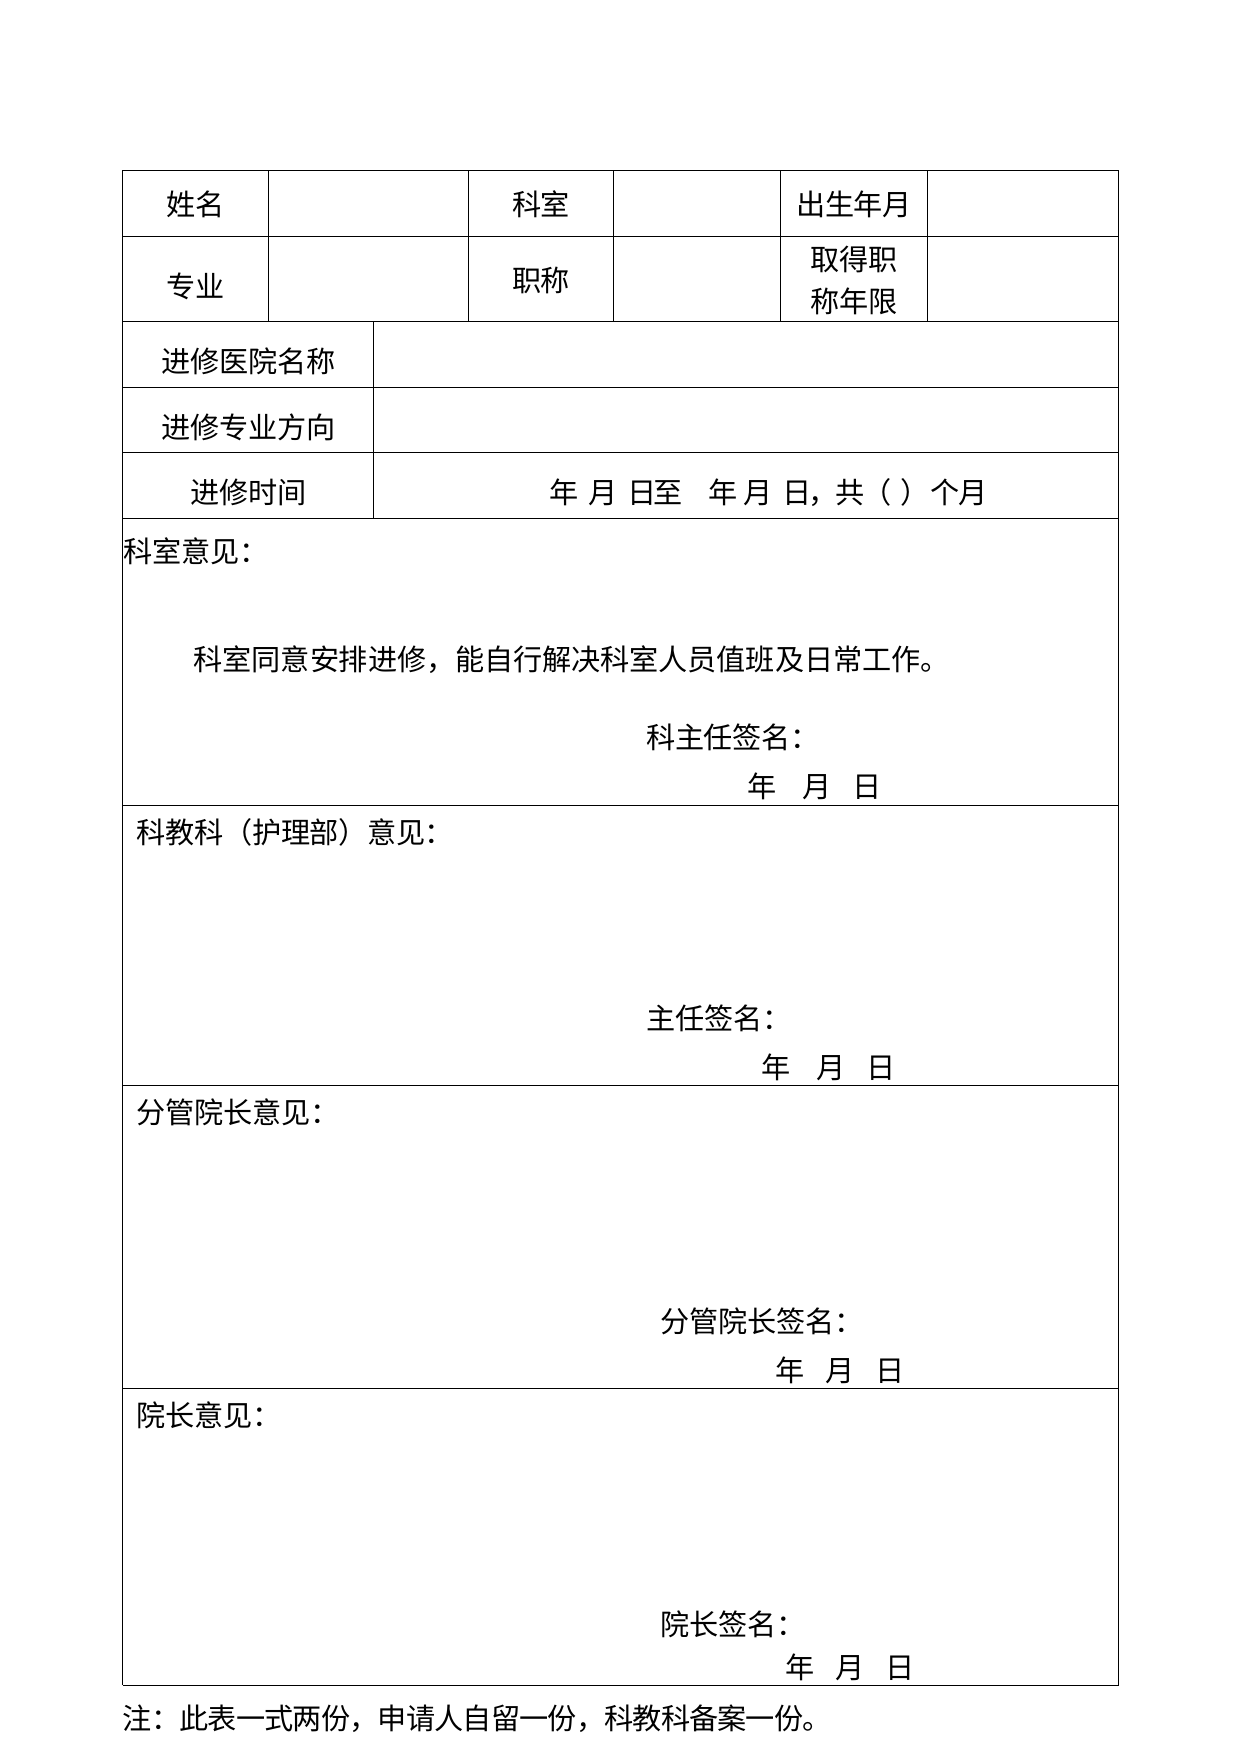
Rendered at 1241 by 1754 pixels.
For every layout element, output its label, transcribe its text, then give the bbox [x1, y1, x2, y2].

table_cell 进修专业方向 [123, 388, 373, 452]
table_cell 科教科（护理部）意见： 主任签名： 年 月 日 [123, 806, 1118, 1085]
text 注：此表一式两份，申请人自留一份，科教科备案一份。 [123, 1703, 1119, 1736]
table_cell 进修时间 [123, 453, 373, 518]
table_cell 专业 [123, 237, 268, 321]
table_cell [269, 237, 468, 321]
table_cell 进修医院名称 [123, 322, 373, 387]
table_cell [374, 388, 1118, 452]
table_cell 院长意见： 院长签名： 年 月 日 [123, 1389, 1118, 1685]
table_header [269, 171, 468, 236]
table_cell 职称 [469, 237, 613, 321]
table_cell 科室意见： 科室同意安排进修，能自行解决科室人员值班及日常工作。 科主任签名： 年 月 日 [123, 519, 1118, 804]
table_cell 年 月 日至 年 月 日，共（ ）个月 [374, 453, 1118, 518]
table_cell 取得职 称年限 [781, 237, 927, 321]
table_header 科室 [469, 171, 613, 236]
table_header [614, 171, 780, 236]
table_cell [928, 237, 1118, 321]
table_header 姓名 [123, 171, 268, 236]
table_cell [374, 322, 1118, 387]
table_cell 分管院长意见： 分管院长签名： 年 月 日 [123, 1086, 1118, 1388]
table_header 出生年月 [781, 171, 927, 236]
table_cell [614, 237, 780, 321]
table_header [928, 171, 1118, 236]
